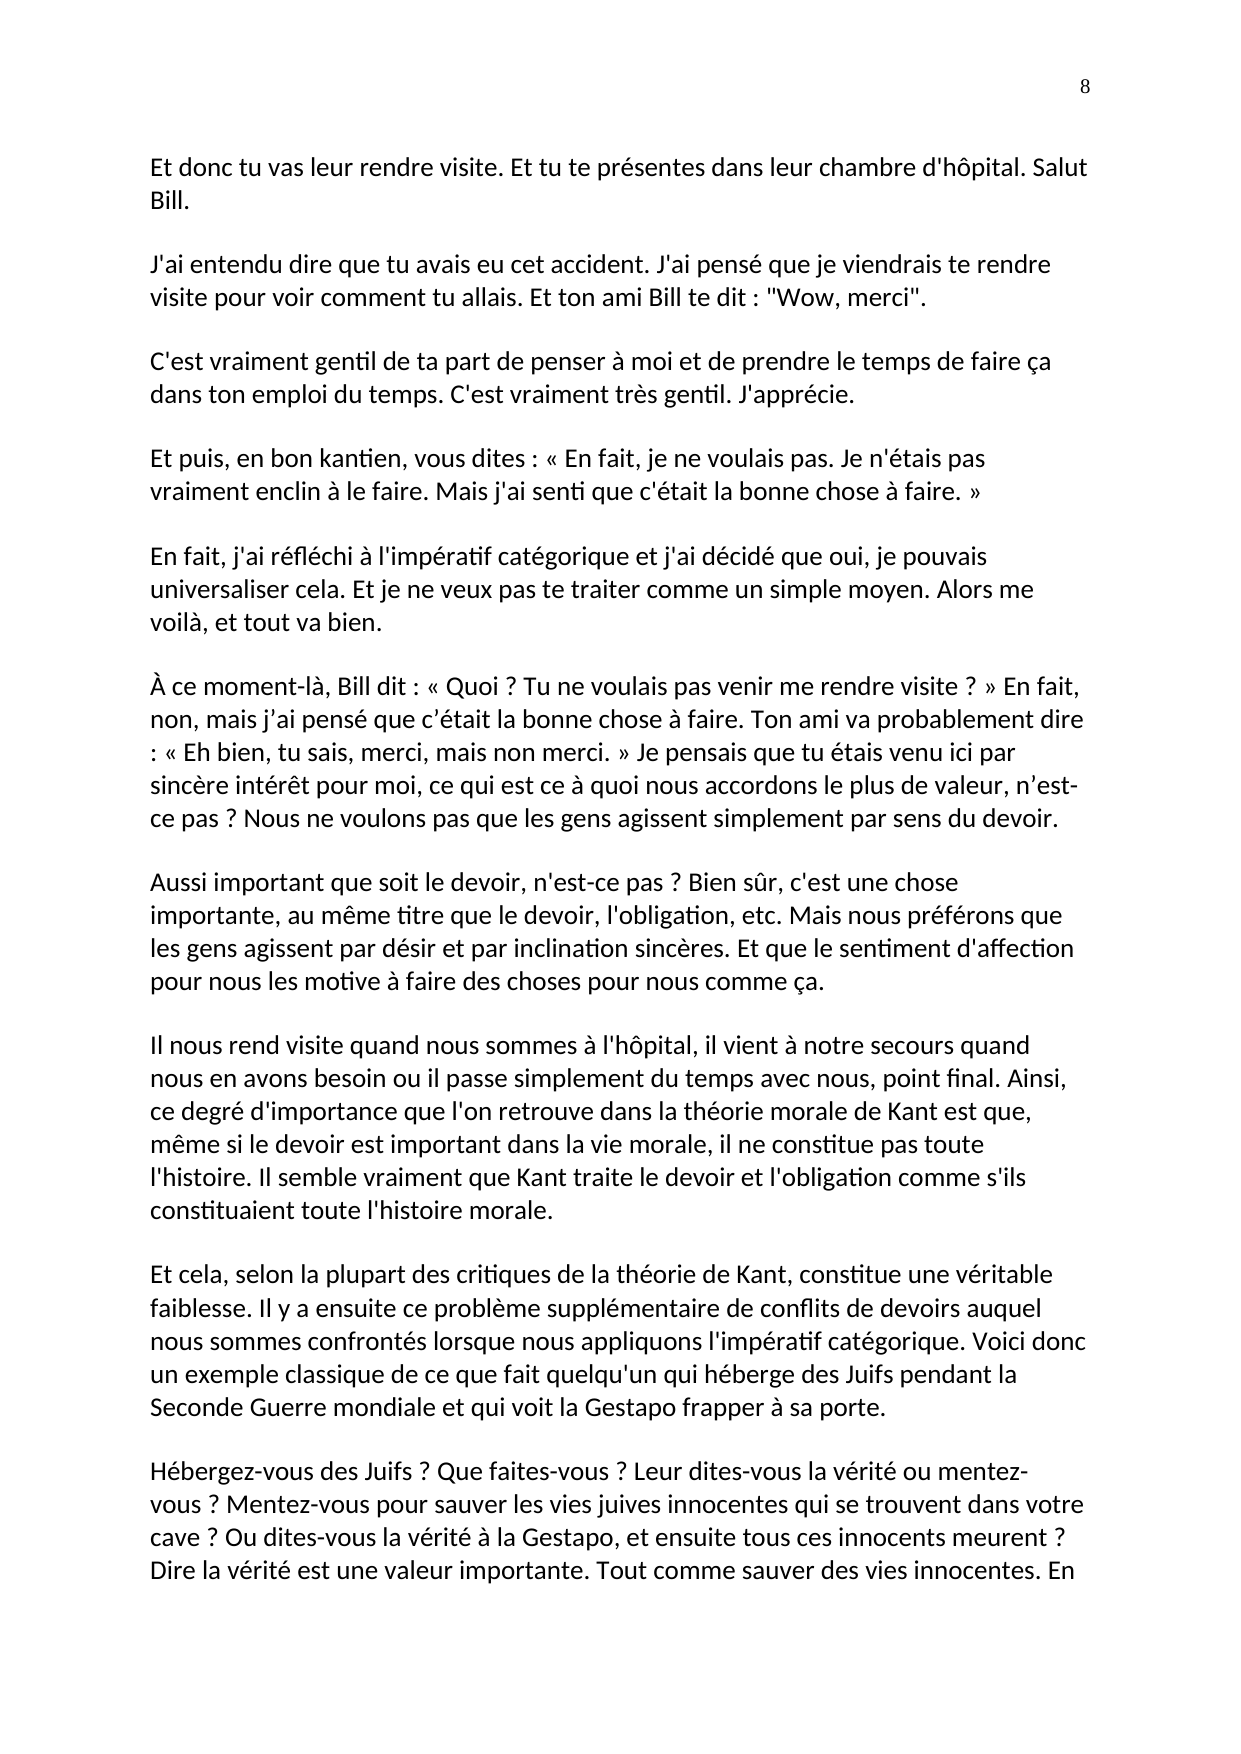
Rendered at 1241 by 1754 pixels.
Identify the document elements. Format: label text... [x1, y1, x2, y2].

text En fait, j'ai réfléchi à l'impératif catégorique et j'ai décidé que oui, je pouvais universaliser cela. Et je ne veux pas te traiter comme un simple moyen. Alors me voilà, et tout va bien. [150, 539, 1090, 638]
text Il nous rend visite quand nous sommes à l'hôpital, il vient à notre secours quand nous en avons besoin ou il passe simplement du temps avec nous, point final. Ainsi, ce degré d'importance que l'on retrouve dans la théorie morale de Kant est que, même si le devoir est important dans la vie morale, il ne constitue pas toute l'histoire. Il semble vraiment que Kant traite le devoir et l'obligation comme s'ils constituaient toute l'histoire morale. [150, 1028, 1090, 1227]
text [150, 1454, 1090, 1586]
text À ce moment-là, Bill dit : « Quoi ? Tu ne voulais pas venir me rendre visite ? » En fait, non, mais j’ai pensé que c’était la bonne chose à faire. Ton ami va probablement dire : « Eh bien, tu sais, merci, mais non merci. » Je pensais que tu étais venu ici par sincère intérêt pour moi, ce qui est ce à quoi nous accordons le plus de valeur, n’est-ce pas ? Nous ne voulons pas que les gens agissent simplement par sens du devoir. [150, 669, 1090, 834]
text C'est vraiment gentil de ta part de penser à moi et de prendre le temps de faire ça dans ton emploi du temps. C'est vraiment très gentil. J'apprécie. [150, 344, 1090, 410]
text Et cela, selon la plupart des critiques de la théorie de Kant, constitue une véritable faiblesse. Il y a ensuite ce problème supplémentaire de conflits de devoirs auquel nous sommes confrontés lorsque nous appliquons l'impératif catégorique. Voici donc un exemple classique de ce que fait quelqu'un qui héberge des Juifs pendant la Seconde Guerre mondiale et qui voit la Gestapo frapper à sa porte. [150, 1258, 1090, 1423]
text Et puis, en bon kantien, vous dites : « En fait, je ne voulais pas. Je n'étais pas vraiment enclin à le faire. Mais j'ai senti que c'était la bonne chose à faire. » [150, 442, 1090, 508]
text J'ai entendu dire que tu avais eu cet accident. J'ai pensé que je viendrais te rendre visite pour voir comment tu allais. Et ton ami Bill te dit : "Wow, merci". [150, 247, 1090, 313]
text Aussi important que soit le devoir, n'est-ce pas ? Bien sûr, c'est une chose importante, au même titre que le devoir, l'obligation, etc. Mais nous préférons que les gens agissent par désir et par inclination sincères. Et que le sentiment d'affection pour nous les motive à faire des choses pour nous comme ça. [150, 865, 1090, 997]
text Et donc tu vas leur rendre visite. Et tu te présentes dans leur chambre d'hôpital. Salut Bill. [150, 150, 1090, 216]
